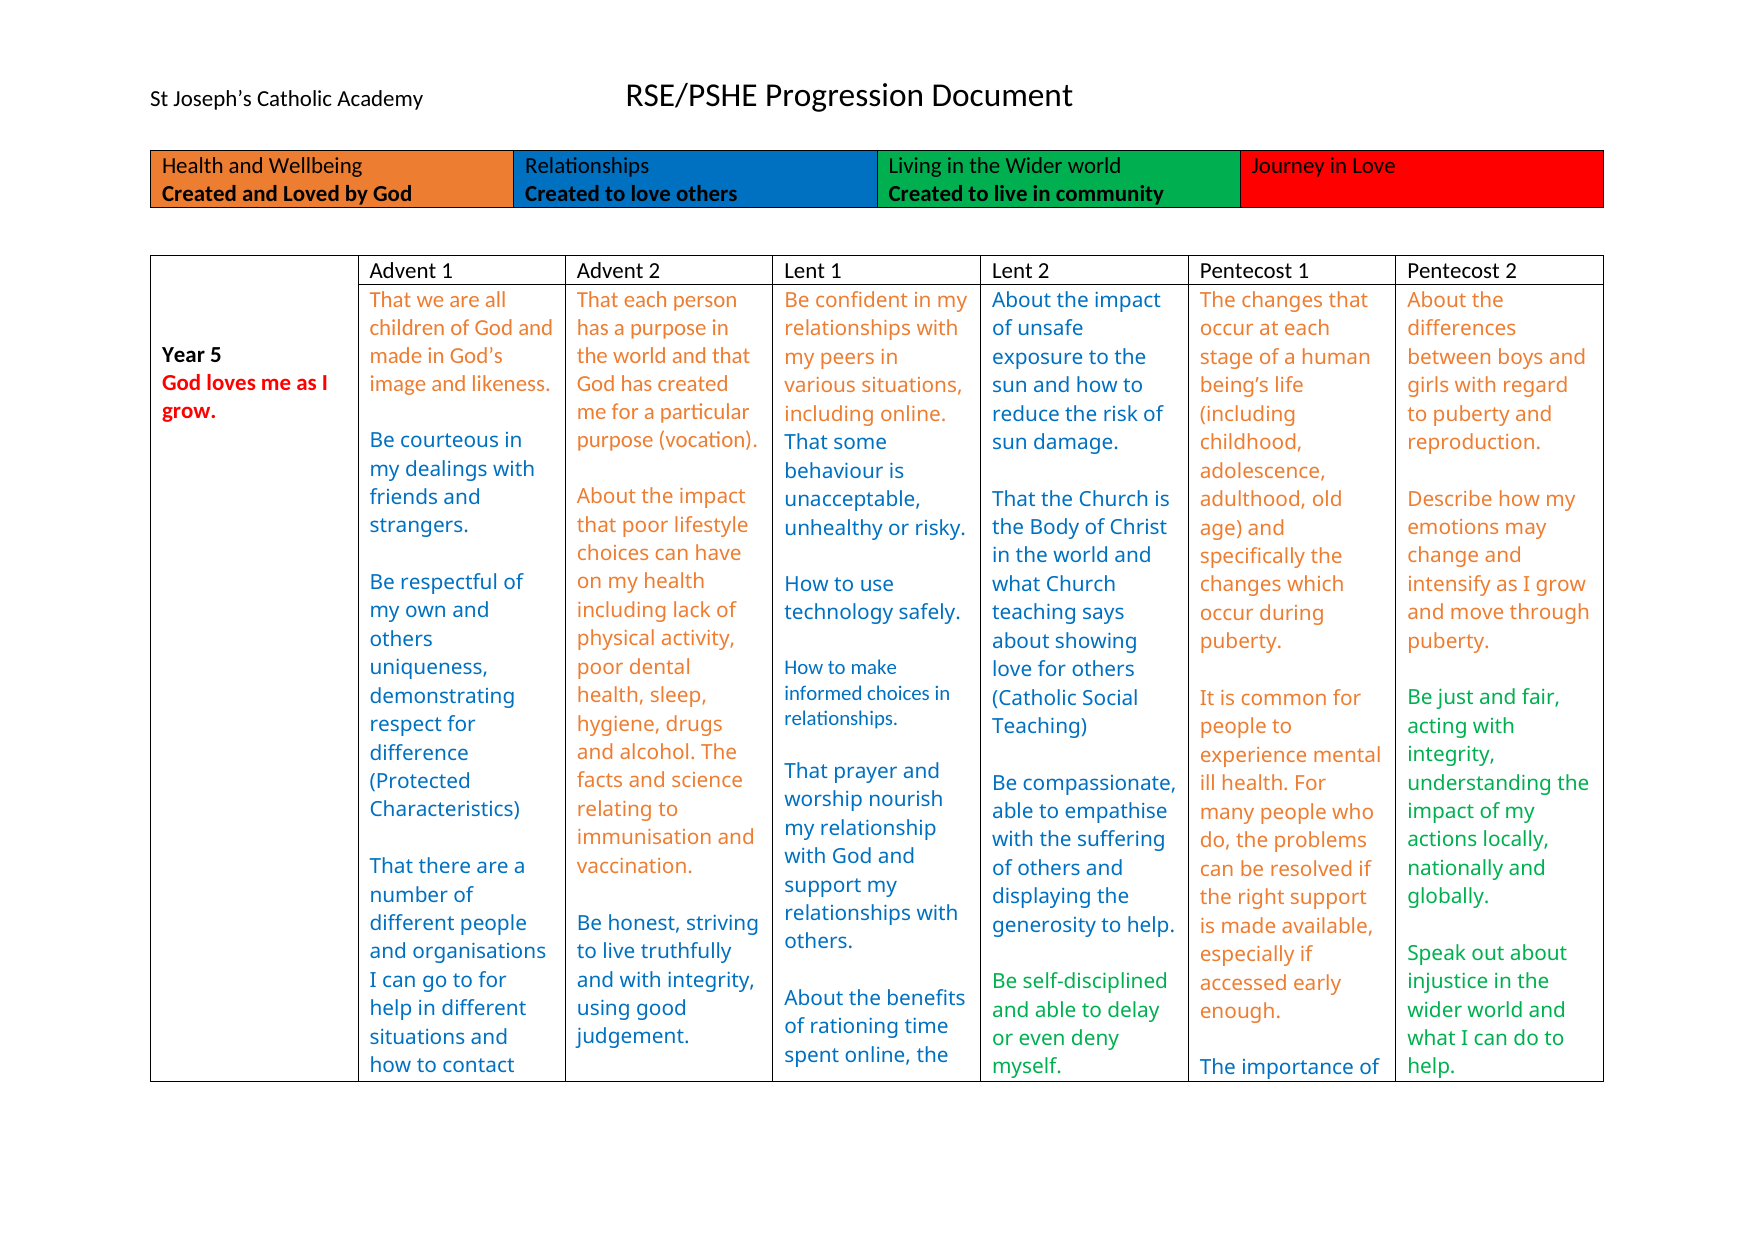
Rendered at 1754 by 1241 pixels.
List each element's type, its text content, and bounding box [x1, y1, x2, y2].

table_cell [1396, 285, 1603, 1081]
table_header Health and Wellbeing Created and Loved by God [151, 151, 513, 207]
table_header Journey in Love [1241, 151, 1603, 207]
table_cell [359, 285, 565, 1081]
table_header Lent 1 [773, 256, 980, 284]
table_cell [566, 285, 772, 1081]
table_header Lent 2 [981, 256, 1188, 284]
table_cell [981, 285, 1188, 1081]
table_header Pentecost 1 [1189, 256, 1395, 284]
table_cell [773, 285, 980, 1081]
table_header Living in the Wider world Created to live in community [878, 151, 1240, 207]
table_header Pentecost 2 [1396, 256, 1603, 284]
table_header Advent 1 [359, 256, 565, 284]
table_header Year 5 God loves me as I grow. [151, 256, 358, 1081]
table_header Advent 2 [566, 256, 772, 284]
table_header Relationships Created to love others [514, 151, 877, 207]
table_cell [1189, 285, 1395, 1081]
